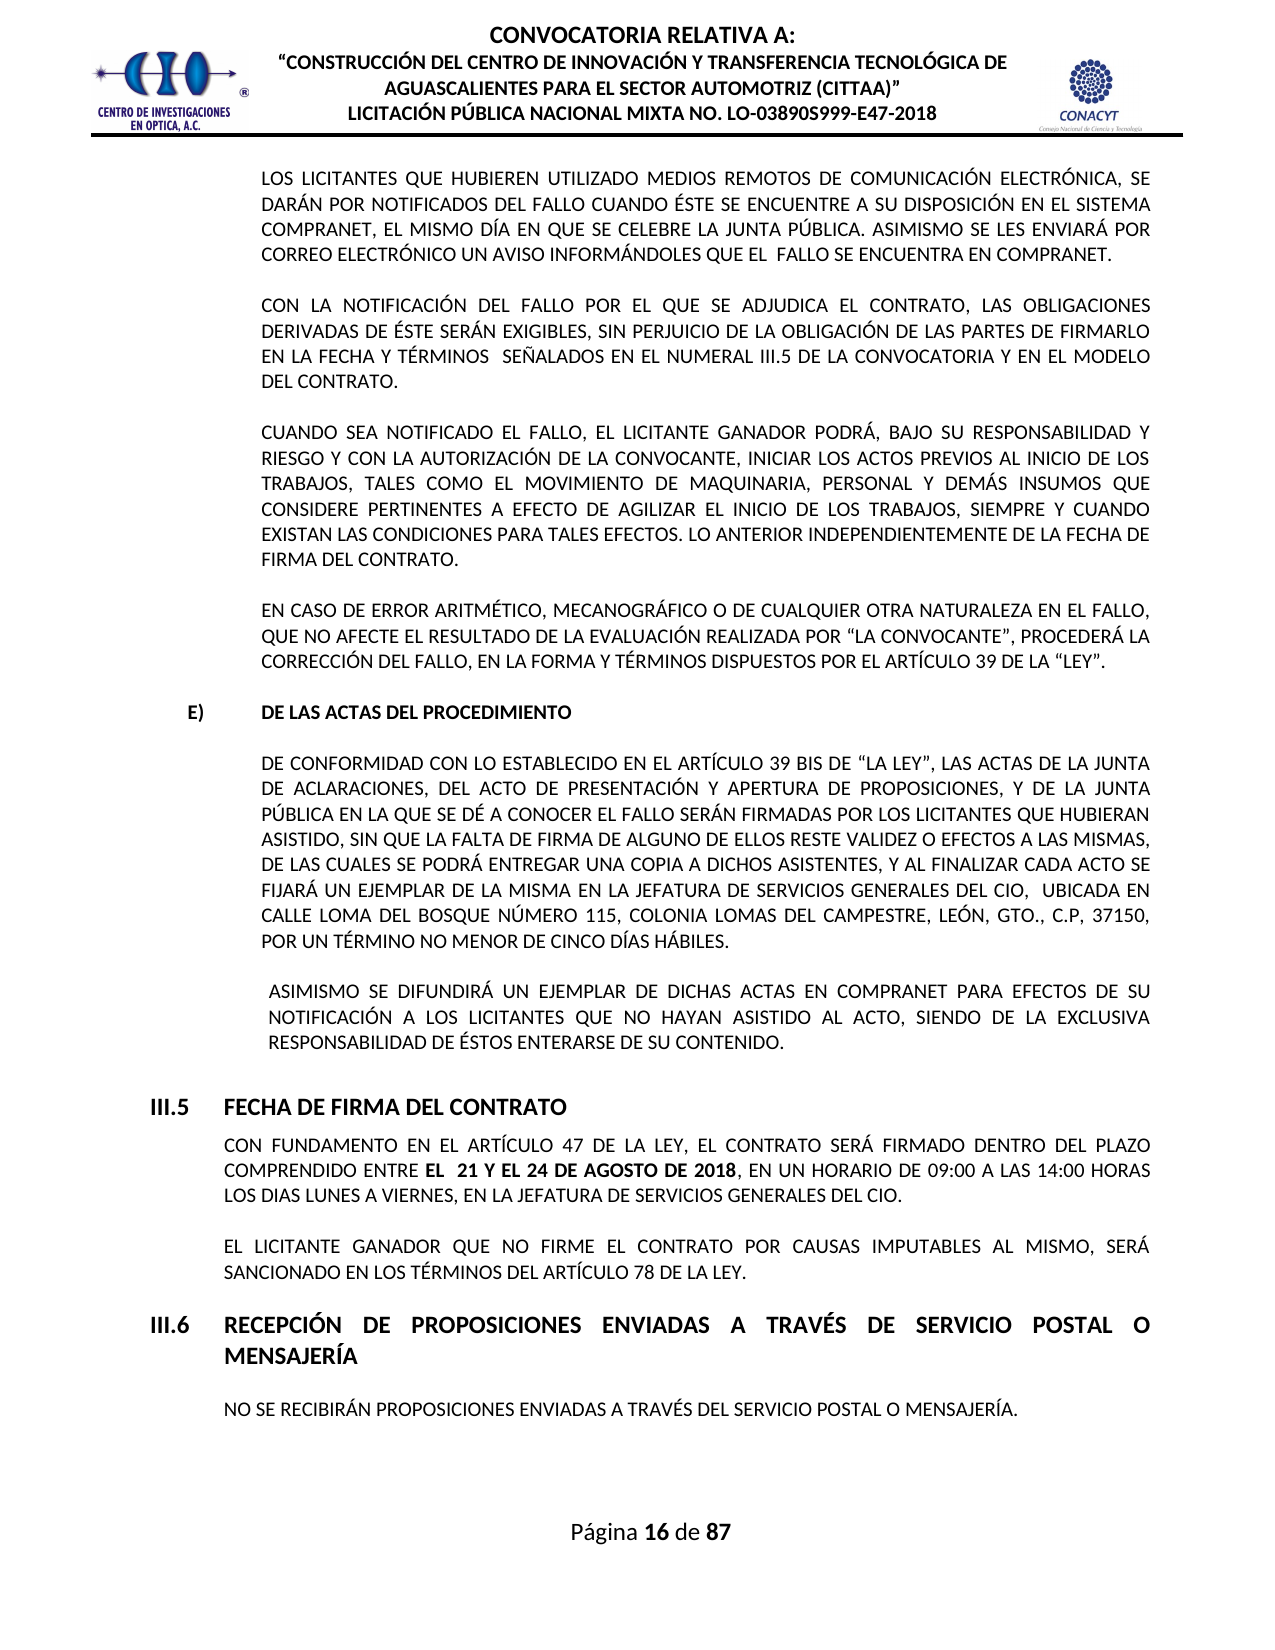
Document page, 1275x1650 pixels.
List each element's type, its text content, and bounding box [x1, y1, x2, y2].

text ASIMISMO SE DIFUNDIRÁ UN EJEMPLAR DE DICHAS ACTAS EN COMPRANET PARA EFECTOS DE SU NOTIFICACIÓN A LOS LICITANTES QUE NO HAYAN ASISTIDO AL ACTO, SIENDO DE LA EXCLUSIVA RESPONSABILIDAD DE ÉSTOS ENTERARSE DE SU CONTENIDO. [268, 979, 1152, 1055]
text LOS LICITANTES QUE HUBIEREN UTILIZADO MEDIOS REMOTOS DE COMUNICACIÓN ELECTRÓNICA, SE DARÁN POR NOTIFICADOS DEL FALLO CUANDO ÉSTE SE ENCUENTRE A SU DISPOSICIÓN EN EL SISTEMA COMPRANET, EL MISMO DÍA EN QUE SE CELEBRE LA JUNTA PÚBLICA. ASIMISMO SE LES ENVIARÁ POR CORREO ELECTRÓNICO UN AVISO INFORMÁNDOLES QUE EL FALLO SE ENCUENTRA EN COMPRANET. [261, 165, 1152, 267]
picture [1036, 59, 1143, 132]
picture [91, 50, 249, 132]
list DE LAS ACTAS DEL PROCEDIMIENTO [187, 699, 1152, 724]
text CON FUNDAMENTO EN EL ARTÍCULO 47 DE LA LEY, EL CONTRATO SERÁ FIRMADO DENTRO DEL PLAZO COMPRENDIDO ENTRE EL 21 Y EL 24 DE AGOSTO DE 2018, EN UN HORARIO DE 09:00 A LAS 14:00 HORAS LOS DIAS LUNES A VIERNES, EN LA JEFATURA DE SERVICIOS GENERALES DEL CIO. [224, 1132, 1152, 1208]
text CON LA NOTIFICACIÓN DEL FALLO POR EL QUE SE ADJUDICA EL CONTRATO, LAS OBLIGACIONES DERIVADAS DE ÉSTE SERÁN EXIGIBLES, SIN PERJUICIO DE LA OBLIGACIÓN DE LAS PARTES DE FIRMARLO EN LA FECHA Y TÉRMINOS SEÑALADOS EN EL NUMERAL III.5 DE LA CONVOCATORIA Y EN EL MODELO DEL CONTRATO. [261, 292, 1152, 394]
text EL LICITANTE GANADOR QUE NO FIRME EL CONTRATO POR CAUSAS IMPUTABLES AL MISMO, SERÁ SANCIONADO EN LOS TÉRMINOS DEL ARTÍCULO 78 DE LA LEY. [223, 1233, 1152, 1284]
text CUANDO SEA NOTIFICADO EL FALLO, EL LICITANTE GANADOR PODRÁ, BAJO SU RESPONSABILIDAD Y RIESGO Y CON LA AUTORIZACIÓN DE LA CONVOCANTE, INICIAR LOS ACTOS PREVIOS AL INICIO DE LOS TRABAJOS, TALES COMO EL MOVIMIENTO DE MAQUINARIA, PERSONAL Y DEMÁS INSUMOS QUE CONSIDERE PERTINENTES A EFECTO DE AGILIZAR EL INICIO DE LOS TRABAJOS, SIEMPRE Y CUANDO EXISTAN LAS CONDICIONES PARA TALES EFECTOS. LO ANTERIOR INDEPENDIENTEMENTE DE LA FECHA DE FIRMA DEL CONTRATO. [261, 419, 1152, 572]
text NO SE RECIBIRÁN PROPOSICIONES ENVIADAS A TRAVÉS DEL SERVICIO POSTAL O MENSAJERÍA. [224, 1396, 1152, 1422]
text III.5 FECHA DE FIRMA DEL CONTRATO [150, 1091, 1152, 1121]
text EN CASO DE ERROR ARITMÉTICO, MECANOGRÁFICO O DE CUALQUIER OTRA NATURALEZA EN EL FALLO, QUE NO AFECTE EL RESULTADO DE LA EVALUACIÓN REALIZADA POR “LA CONVOCANTE”, PROCEDERÁ LA CORRECCIÓN DEL FALLO, EN LA FORMA Y TÉRMINOS DISPUESTOS POR EL ARTÍCULO 39 DE LA “LEY”. [261, 597, 1152, 674]
text III.6 RECEPCIÓN DE PROPOSICIONES ENVIADAS A TRAVÉS DE SERVICIO POSTAL O MENSAJERÍA [150, 1310, 1152, 1371]
text DE CONFORMIDAD CON LO ESTABLECIDO EN EL ARTÍCULO 39 BIS DE “LA LEY”, LAS ACTAS DE LA JUNTA DE ACLARACIONES, DEL ACTO DE PRESENTACIÓN Y APERTURA DE PROPOSICIONES, Y DE LA JUNTA PÚBLICA EN LA QUE SE DÉ A CONOCER EL FALLO SERÁN FIRMADAS POR LOS LICITANTES QUE HUBIERAN ASISTIDO, SIN QUE LA FALTA DE FIRMA DE ALGUNO DE ELLOS RESTE VALIDEZ O EFECTOS A LAS MISMAS, DE LAS CUALES SE PODRÁ ENTREGAR UNA COPIA A DICHOS ASISTENTES, Y AL FINALIZAR CADA ACTO SE FIJARÁ UN EJEMPLAR DE LA MISMA EN LA JEFATURA DE SERVICIOS GENERALES DEL CIO, UBICADA EN CALLE LOMA DEL BOSQUE NÚMERO 115, COLONIA LOMAS DEL CAMPESTRE, LEÓN, GTO., C.P, 37150, POR UN TÉRMINO NO MENOR DE CINCO DÍAS HÁBILES. [261, 750, 1152, 953]
